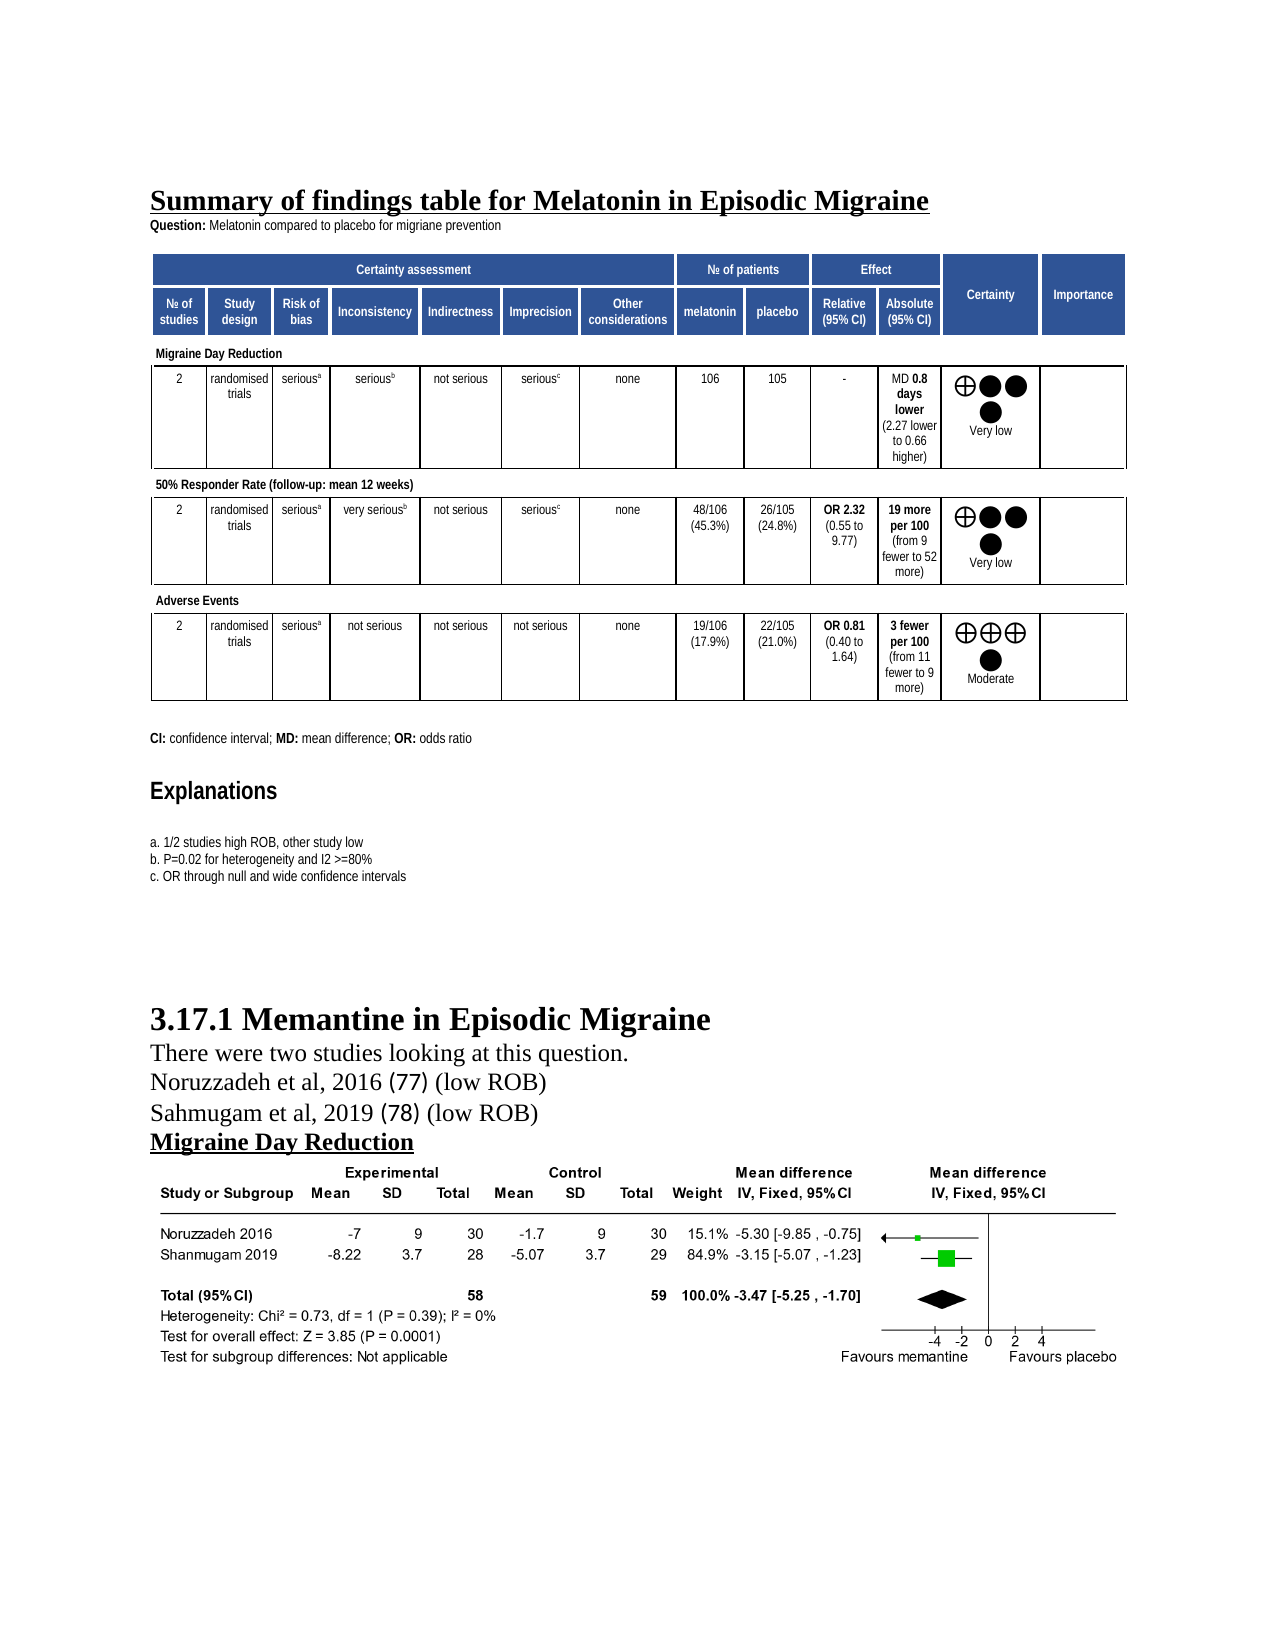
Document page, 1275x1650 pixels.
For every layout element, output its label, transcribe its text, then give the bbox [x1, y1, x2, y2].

table_cell ⨁◯◯◯ Very low [942, 498, 1039, 584]
text Summary of findings table for Melatonin in Episodic Migraine [150, 183, 1125, 217]
table_cell [1041, 613, 1126, 699]
table_cell Other considerations [581, 288, 674, 335]
text CI: confidence interval; MD: mean difference; OR: odds ratio [150, 730, 1125, 747]
table_cell OR 2.32 (0.55 to 9.77) [811, 498, 877, 584]
table_cell Relative (95% CI) [812, 288, 876, 335]
table_cell not serious [421, 498, 501, 584]
table_cell № of studies [153, 288, 205, 335]
table_header Importance [1042, 254, 1125, 335]
table_cell ⨁⨁⨁◯ Moderate [942, 614, 1039, 699]
table_cell [1041, 497, 1126, 584]
table_cell none [580, 367, 675, 468]
table_header Effect [812, 254, 940, 285]
table_cell 2 [152, 497, 206, 584]
table_cell 19 more per 100 (from 9 fewer to 52 more) [879, 498, 940, 584]
table_cell Imprecision [503, 288, 578, 335]
table_cell seriousc [502, 498, 579, 584]
table_cell not serious [502, 614, 579, 699]
table_cell 50% Responder Rate (follow-up: mean 12 weeks) [152, 468, 1127, 497]
subtitle Explanations [150, 776, 1125, 805]
table_cell 26/105 (24.8%) [745, 498, 810, 584]
table_cell seriousc [502, 367, 579, 468]
table_header Certainty [943, 254, 1038, 335]
table_cell OR 0.81 (0.40 to 1.64) [811, 614, 877, 699]
table_cell 3 fewer per 100 (from 11 fewer to 9 more) [879, 614, 940, 699]
text There were two studies looking at this question. [150, 1038, 1125, 1066]
table_cell 106 [677, 367, 743, 468]
table_cell randomised trials [207, 498, 272, 584]
table_cell 48/106 (45.3%) [677, 498, 743, 584]
text 3.17.1 Memantine in Episodic Migraine [150, 999, 1125, 1038]
table_cell 2 [152, 613, 206, 699]
text Noruzzadeh et al, 2016 (77) (low ROB) [150, 1066, 1125, 1097]
table_cell ⨁◯◯◯ Very low [942, 367, 1039, 468]
table_cell not serious [421, 367, 501, 468]
table_cell MD 0.8 days lower (2.27 lower to 0.66 higher) [879, 367, 940, 468]
table_cell Inconsistency [332, 288, 418, 335]
table_cell 105 [745, 367, 810, 468]
table_cell Indirectness [422, 288, 500, 335]
table_cell randomised trials [207, 614, 272, 699]
table_cell seriousa [273, 614, 329, 699]
table_cell not serious [331, 614, 419, 699]
table_cell 2 [152, 365, 206, 468]
table_cell [1041, 365, 1126, 468]
table_cell none [580, 498, 675, 584]
table_header № of patients [677, 254, 809, 285]
text a. 1/2 studies high ROB, other study low [150, 834, 1125, 851]
text Sahmugam et al, 2019 (78) (low ROB) [150, 1097, 1125, 1127]
table_cell melatonin [677, 288, 743, 335]
picture [150, 1156, 1125, 1381]
text Migraine Day Reduction [150, 1127, 1125, 1156]
table_cell placebo [746, 288, 809, 335]
text b. P=0.02 for heterogeneity and I2 >=80% [150, 851, 1125, 868]
table_cell Risk of bias [274, 288, 328, 335]
table_cell 19/106 (17.9%) [677, 614, 743, 699]
table_header Certainty assessment [153, 254, 674, 285]
table_cell Study design [208, 288, 271, 335]
table_cell seriousa [273, 367, 329, 468]
table_cell not serious [421, 614, 501, 699]
table_cell Migraine Day Reduction [152, 338, 1127, 365]
table_cell seriousa [273, 498, 329, 584]
table_cell Absolute (95% CI) [879, 288, 940, 335]
table_cell Adverse Events [152, 584, 1127, 612]
table_cell none [580, 614, 675, 699]
table_cell very seriousb [331, 498, 419, 584]
text Question: Melatonin compared to placebo for migriane prevention [150, 217, 1125, 234]
table_cell - [811, 367, 877, 468]
table_cell 22/105 (21.0%) [745, 614, 810, 699]
table_cell seriousb [331, 367, 419, 468]
text c. OR through null and wide confidence intervals [150, 868, 1125, 884]
table_cell randomised trials [207, 367, 272, 468]
